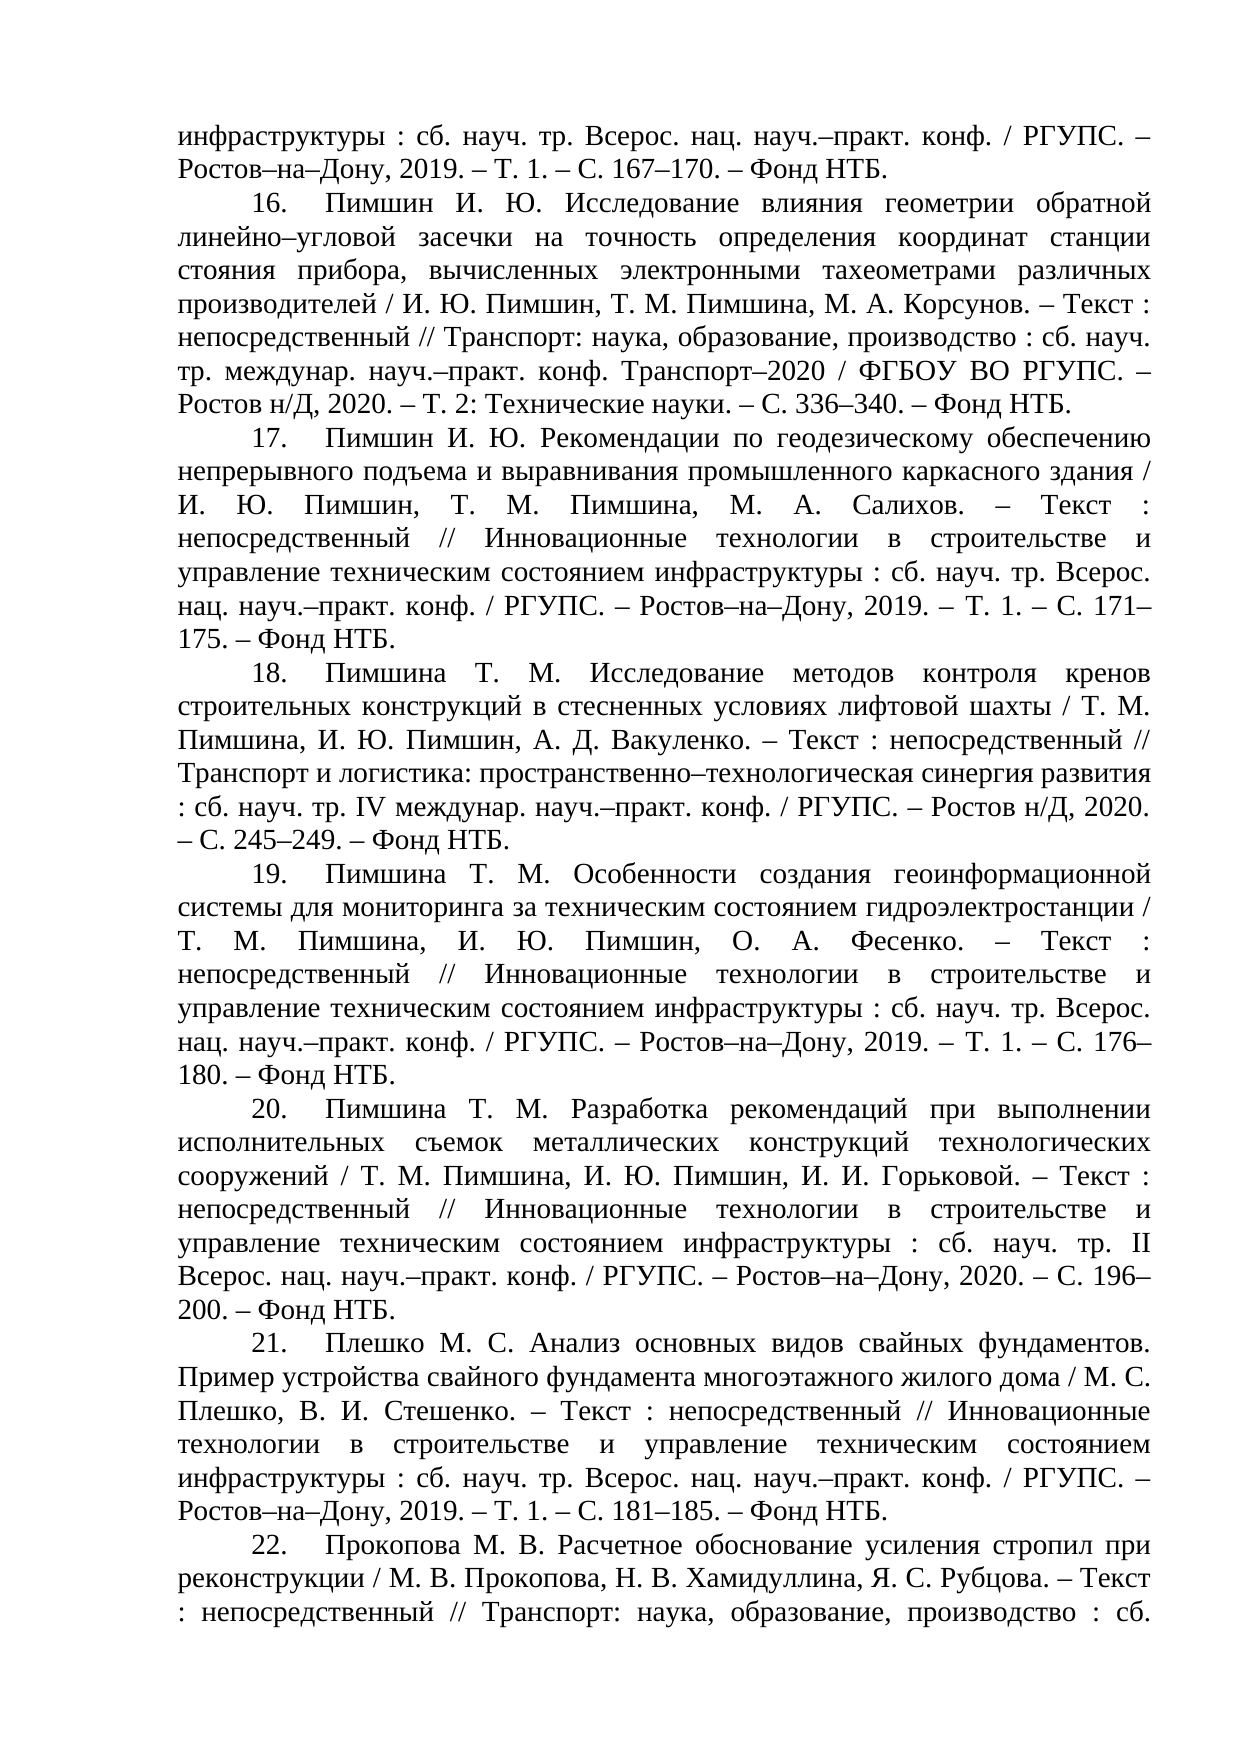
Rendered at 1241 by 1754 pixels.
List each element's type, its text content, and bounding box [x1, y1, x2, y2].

list Пимшина Т. М. Разработка рекомендаций при выполнении исполнительных съемок металлических конструкций технологических сооружений / Т. М. Пимшина, И. Ю. Пимшин, И. И. Горьковой. – Текст : непосредственный // Инновационные технологии в строительстве и управление техническим состоянием инфраструктуры : сб. науч. тр. II Всерос. нац. науч.–практ. конф. / РГУПС. – Ростов–на–Дону, 2020. – С. 196–200. – Фонд НТБ. [177, 1091, 1152, 1326]
list Пимшин И. Ю. Рекомендации по геодезическому обеспечению непрерывного подъема и выравнивания промышленного каркасного здания / И. Ю. Пимшин, Т. М. Пимшина, М. А. Салихов. – Текст : непосредственный // Инновационные технологии в строительстве и управление техническим состоянием инфраструктуры : сб. науч. тр. Всерос. нац. науч.–практ. конф. / РГУПС. – Ростов–на–Дону, 2019. – Т. 1. – С. 171–175. – Фонд НТБ. [177, 420, 1152, 655]
list Пимшин И. Ю. Исследование влияния геометрии обратной линейно–угловой засечки на точность определения координат станции стояния прибора, вычисленных электронными тахеометрами различных производителей / И. Ю. Пимшин, Т. М. Пимшина, М. А. Корсунов. – Текст : непосредственный // Транспорт: наука, образование, производство : сб. науч. тр. междунар. науч.–практ. конф. Транспорт–2020 / ФГБОУ ВО РГУПС. – Ростов н/Д, 2020. – Т. 2: Технические науки. – С. 336–340. – Фонд НТБ. [177, 185, 1152, 420]
list Плешко М. С. Анализ основных видов свайных фундаментов. Пример устройства свайного фундамента многоэтажного жилого дома / М. С. Плешко, В. И. Стешенко. – Текст : непосредственный // Инновационные технологии в строительстве и управление техническим состоянием инфраструктуры : сб. науч. тр. Всерос. нац. науч.–практ. конф. / РГУПС. – Ростов–на–Дону, 2019. – Т. 1. – С. 181–185. – Фонд НТБ. [177, 1326, 1152, 1527]
list Пимшина Т. М. Исследование методов контроля кренов строительных конструкций в стесненных условиях лифтовой шахты / Т. М. Пимшина, И. Ю. Пимшин, А. Д. Вакуленко. – Текст : непосредственный // Транспорт и логистика: пространственно–технологическая синергия развития : сб. науч. тр. IV междунар. науч.–практ. конф. / РГУПС. – Ростов н/Д, 2020. – С. 245–249. – Фонд НТБ. [177, 655, 1152, 856]
list Пимшина Т. М. Особенности создания геоинформационной системы для мониторинга за техническим состоянием гидроэлектростанции / Т. М. Пимшина, И. Ю. Пимшин, О. А. Фесенко. – Текст : непосредственный // Инновационные технологии в строительстве и управление техническим состоянием инфраструктуры : сб. науч. тр. Всерос. нац. науч.–практ. конф. / РГУПС. – Ростов–на–Дону, 2019. – Т. 1. – С. 176–180. – Фонд НТБ. [177, 856, 1152, 1091]
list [177, 118, 1152, 185]
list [177, 1527, 1152, 1627]
